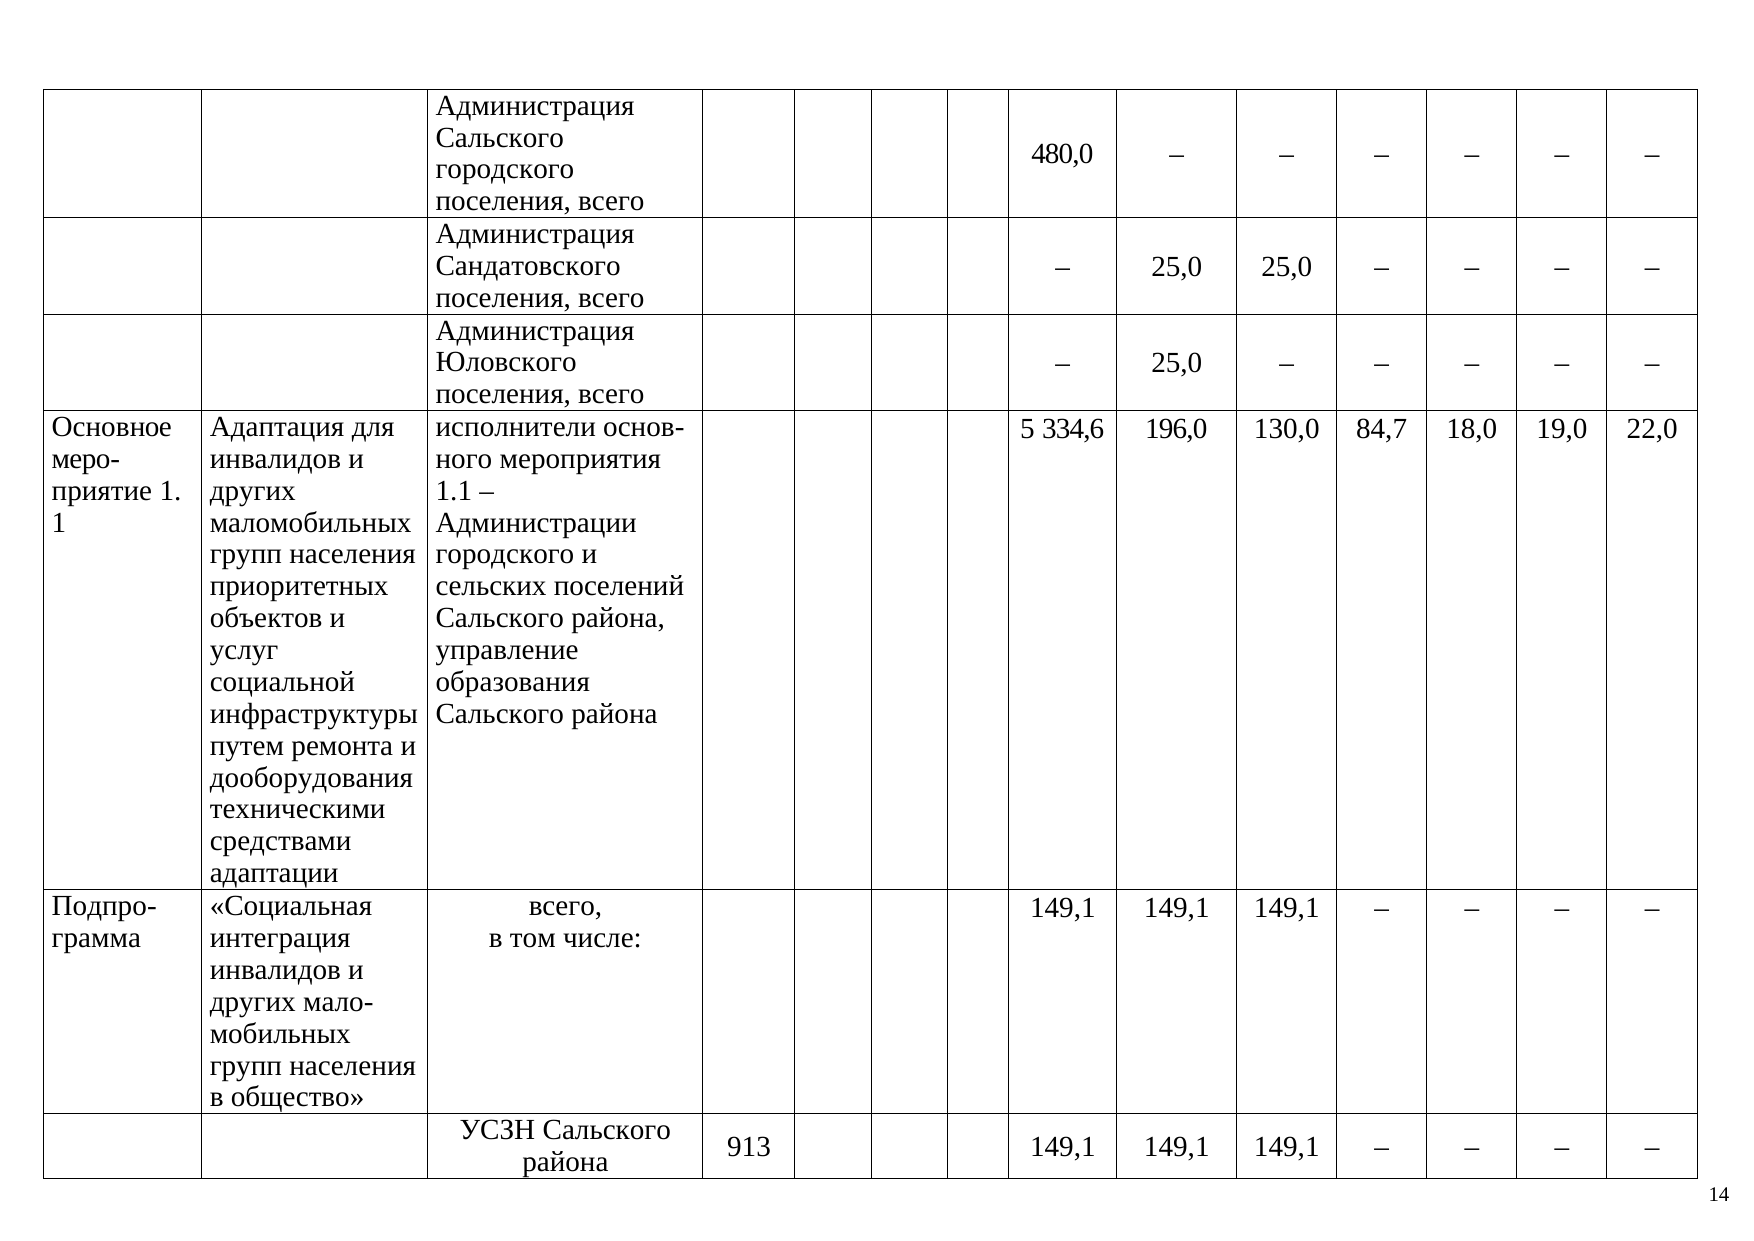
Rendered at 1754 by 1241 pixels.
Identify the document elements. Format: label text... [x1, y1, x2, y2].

table_cell – [1607, 890, 1697, 1113]
table_cell [202, 315, 427, 410]
table_cell [948, 1114, 1008, 1178]
table_cell [703, 218, 794, 313]
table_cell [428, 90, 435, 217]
table_cell – [1427, 90, 1516, 217]
table_cell – [1607, 315, 1697, 410]
table_cell [872, 411, 947, 889]
table_cell 25,0 [1117, 315, 1236, 410]
table_cell [202, 218, 427, 313]
table_cell [202, 90, 427, 217]
table_cell [948, 315, 1008, 410]
table_cell [44, 218, 201, 313]
table_cell [44, 1114, 201, 1178]
table_cell – [1517, 1114, 1606, 1178]
table_cell [202, 1114, 427, 1178]
table_cell [795, 218, 871, 313]
table_cell – [1337, 218, 1426, 313]
table_cell 25,0 [1117, 218, 1236, 313]
table_cell – [1427, 315, 1516, 410]
table_cell – [1427, 218, 1516, 313]
table_cell 25,0 [1237, 218, 1336, 313]
table_cell – [1009, 315, 1116, 410]
table_cell 149,1 [1237, 890, 1336, 1113]
table_cell [872, 890, 947, 1113]
table_cell – [1517, 218, 1606, 313]
table_cell 913 [703, 1114, 794, 1178]
table_cell – [1337, 1114, 1426, 1178]
table_cell – [1517, 890, 1606, 1113]
table_cell 149,1 [1237, 1114, 1336, 1178]
table_cell [44, 90, 201, 217]
table_cell [872, 1114, 947, 1178]
table_cell [703, 315, 794, 410]
table_cell 5 334,6 [1009, 411, 1116, 889]
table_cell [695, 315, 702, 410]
table_cell – [1517, 90, 1606, 217]
table_cell – [1337, 315, 1426, 410]
table_cell 18,0 [1427, 411, 1516, 889]
table_cell 130,0 [1237, 411, 1336, 889]
table_cell всего, в том числе: [428, 890, 702, 1113]
table_cell 196,0 [1117, 411, 1236, 889]
table_cell 480,0 [1009, 90, 1116, 217]
table_cell 149,1 [1009, 890, 1116, 1113]
table_cell [948, 411, 1008, 889]
table_cell 19,0 [1517, 411, 1606, 889]
table_cell [703, 90, 794, 217]
table_cell – [1117, 90, 1236, 217]
table_cell – [1517, 315, 1606, 410]
table_cell – [1427, 1114, 1516, 1178]
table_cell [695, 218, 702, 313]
table_cell 149,1 [1117, 1114, 1236, 1178]
table_cell [703, 890, 794, 1113]
table_cell [795, 1114, 871, 1178]
table_cell – [1237, 315, 1336, 410]
table_cell – [1607, 1114, 1697, 1178]
table_cell – [1607, 90, 1697, 217]
table_cell 22,0 [1607, 411, 1697, 889]
table_cell 84,7 [1337, 411, 1426, 889]
table_cell – [1337, 90, 1426, 217]
table_cell – [1427, 890, 1516, 1113]
table_cell – [1337, 890, 1426, 1113]
table_cell – [1237, 90, 1336, 217]
table_cell [872, 90, 947, 217]
table_cell [872, 218, 947, 313]
table_cell – [1009, 218, 1116, 313]
table_cell «Социальная интеграция инвалидов и других маломобильных групп населения в общество» [202, 890, 427, 1113]
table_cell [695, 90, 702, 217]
table_cell Основное мероприятие 1.1 [44, 411, 201, 889]
table_cell УСЗН Сальского района [428, 1114, 702, 1178]
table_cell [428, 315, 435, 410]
table_cell [795, 315, 871, 410]
table_cell Подпрограмма [44, 890, 201, 1113]
table_cell – [1607, 218, 1697, 313]
table_cell [872, 315, 947, 410]
table_cell [948, 218, 1008, 313]
table_cell Адаптация для инвалидов и других маломобильных групп населения приоритетных объектов и услуг социальной инфраструктуры путем ремонта и дооборудования техническими средствами адаптации [202, 411, 427, 889]
table_cell [948, 890, 1008, 1113]
table_cell 149,1 [1009, 1114, 1116, 1178]
table_cell [795, 90, 871, 217]
table_cell [795, 890, 871, 1113]
table_cell [703, 411, 794, 889]
table_cell [44, 315, 201, 410]
table_cell [948, 90, 1008, 217]
table_cell исполнители основного мероприятия 1.1 –Администрации городского и сельских поселений Сальского района, управление образования Сальского района [428, 411, 702, 889]
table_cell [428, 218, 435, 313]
table_cell 149,1 [1117, 890, 1236, 1113]
table_cell [795, 411, 871, 889]
